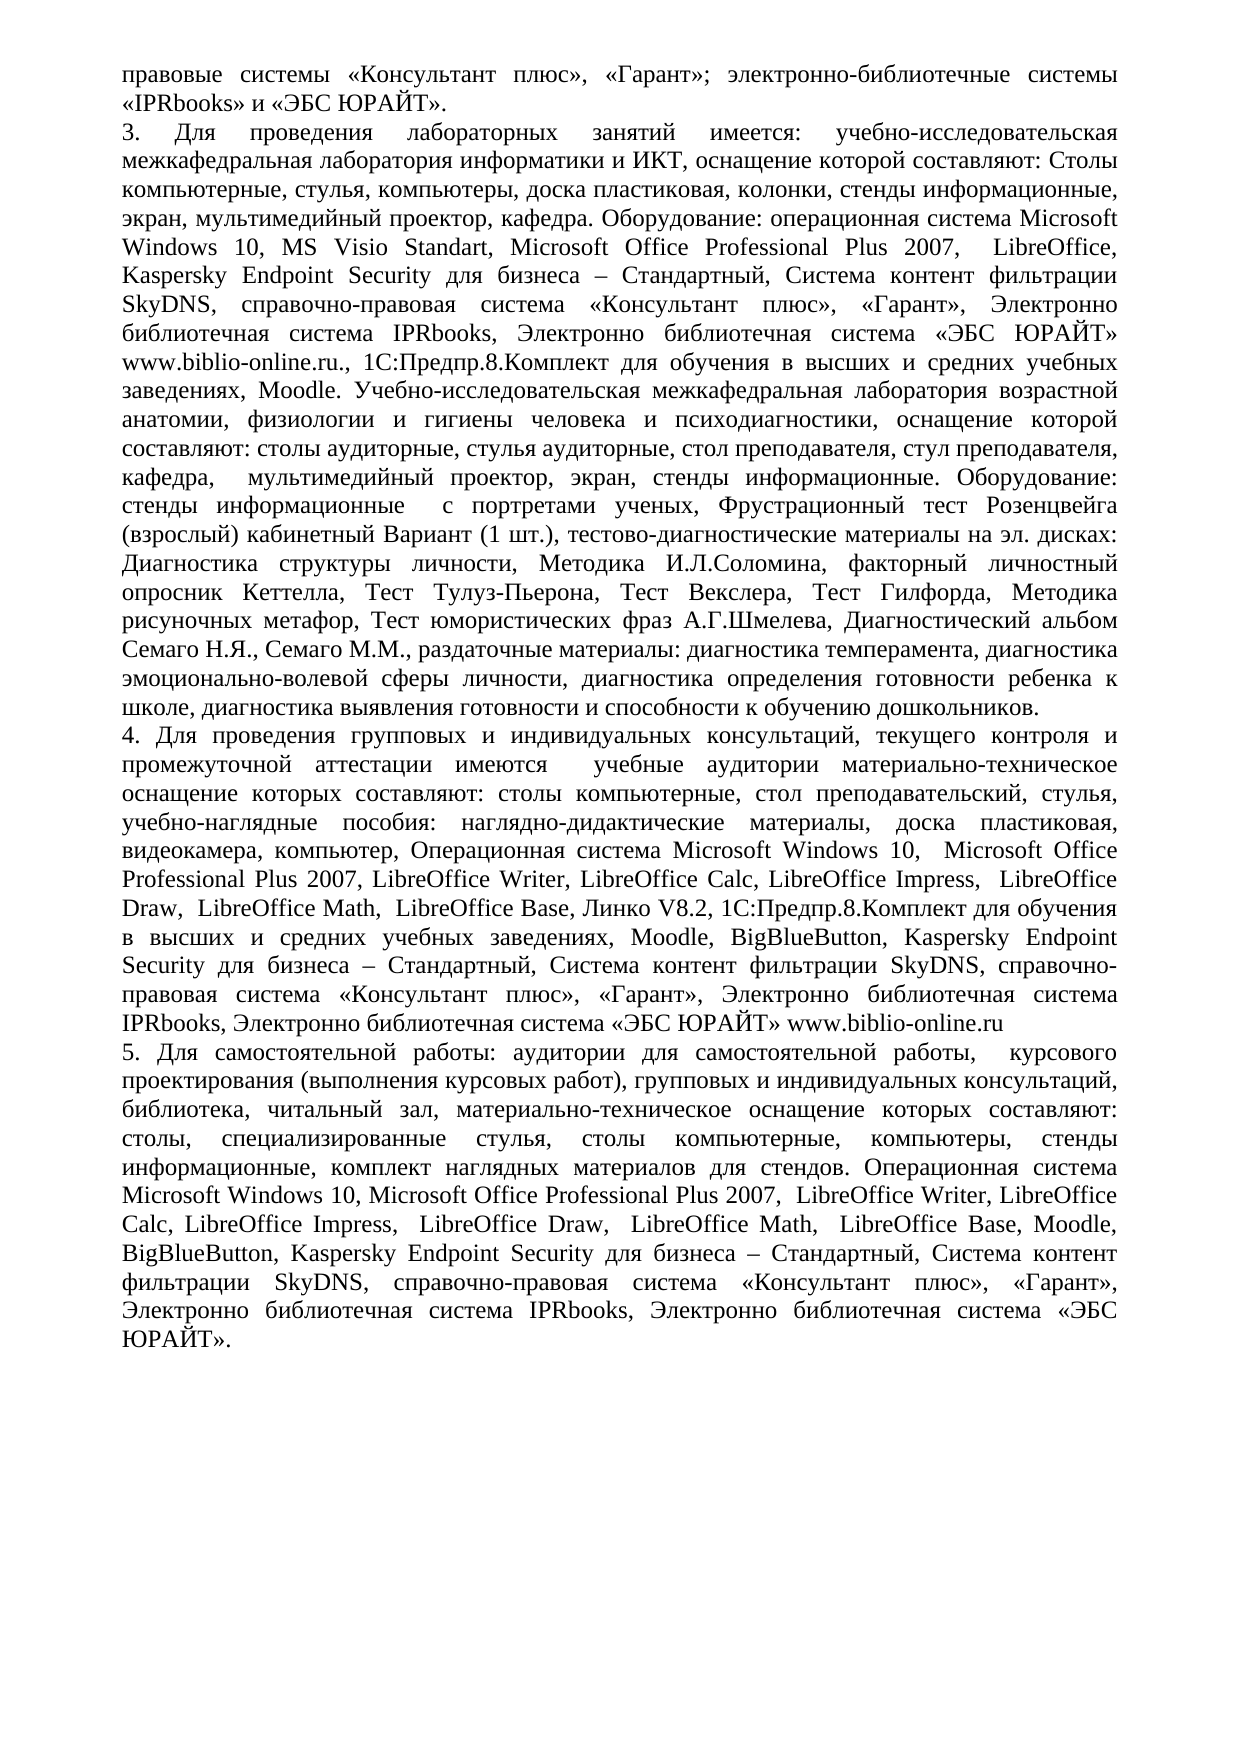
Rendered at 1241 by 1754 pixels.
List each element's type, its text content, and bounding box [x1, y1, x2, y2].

table_header правовые системы «Консультант плюс», «Гарант»; электронно-библиотечные системы «IPRbooks» и «ЭБС ЮРАЙТ». 3. Для проведения лабораторных занятий имеется: учебно-исследовательская межкафедральная лаборатория информатики и ИКТ, оснащение которой составляют: Столы компьютерные, стулья, компьютеры, доска пластиковая, колонки, стенды информационные, экран, мультимедийный проектор, кафедра. Оборудование: операционная система Microsoft Windows 10, MS Visio Standart, Microsoft Office Professional Plus 2007, LibreOffice, Kaspersky Endpoint Security для бизнеса – Стандартный, Система контент фильтрации SkyDNS, справочно-правовая система «Консультант плюс», «Гарант», Электронно библиотечная система IPRbooks, Электронно библиотечная система «ЭБС ЮРАЙТ» www.biblio-online.ru., 1С:Предпр.8.Комплект для обучения в высших и средних учебных заведениях, Moodle. Учебно-исследовательская межкафедральная лаборатория возрастной анатомии, физиологии и гигиены человека и психодиагностики, оснащение которой составляют: столы аудиторные, стулья аудиторные, стол преподавателя, стул преподавателя, кафедра, мультимедийный проектор, экран, стенды информационные. Оборудование: стенды информационные с портретами ученых, Фрустрационный тест Розенцвейга (взрослый) кабинетный Вариант (1 шт.), тестово-диагностические материалы на эл. дисках: Диагностика структуры личности, Методика И.Л.Соломина, факторный личностный опросник Кеттелла, Тест Тулуз-Пьерона, Тест Векслера, Тест Гилфорда, Методика рисуночных метафор, Тест юмористических фраз А.Г.Шмелева, Диагностический альбом Семаго Н.Я., Семаго М.М., раздаточные материалы: диагностика темперамента, диагностика эмоционально-волевой сферы личности, диагностика определения готовности ребенка к школе, диагностика выявления готовности и способности к обучению дошкольников. 4. Для проведения групповых и индивидуальных консультаций, текущего контроля и промежуточной аттестации имеются учебные аудитории материально-техническое оснащение которых составляют: столы компьютерные, стол преподавательский, стулья, учебно-наглядные пособия: наглядно-дидактические материалы, доска пластиковая, видеокамера, компьютер, Операционная система Microsoft Windows 10, Microsoft Office Professional Plus 2007, LibreOffice Writer, LibreOffice Calc, LibreOffice Impress, LibreOffice Draw, LibreOffice Math, LibreOffice Base, Линко V8.2, 1С:Предпр.8.Комплект для обучения в высших и средних учебных заведениях, Moodle, BigBlueButton, Kaspersky Endpoint Security для бизнеса – Стандартный, Система контент фильтрации SkyDNS, справочно-правовая система «Консультант плюс», «Гарант», Электронно библиотечная система IPRbooks, Электронно библиотечная система «ЭБС ЮРАЙТ» www.biblio-online.ru 5. Для самостоятельной работы: аудитории для самостоятельной работы, курсового проектирования (выполнения курсовых работ), групповых и индивидуальных консультаций, библиотека, читальный зал, материально-техническое оснащение которых составляют: столы, специализированные стулья, столы компьютерные, компьютеры, стенды информационные, комплект наглядных материалов для стендов. Операционная система Microsoft Windows 10, Microsoft Office Professional Plus 2007, LibreOffice Writer, LibreOffice Calc, LibreOffice Impress, LibreOffice Draw, LibreOffice Math, LibreOffice Base, Moodle, BigBlueButton, Kaspersky Endpoint Security для бизнеса – Стандартный, Система контент фильтрации SkyDNS, справочно-правовая система «Консультант плюс», «Гарант», Электронно библиотечная система IPRbooks, Электронно библиотечная система «ЭБС ЮРАЙТ». [118, 59, 1122, 1385]
